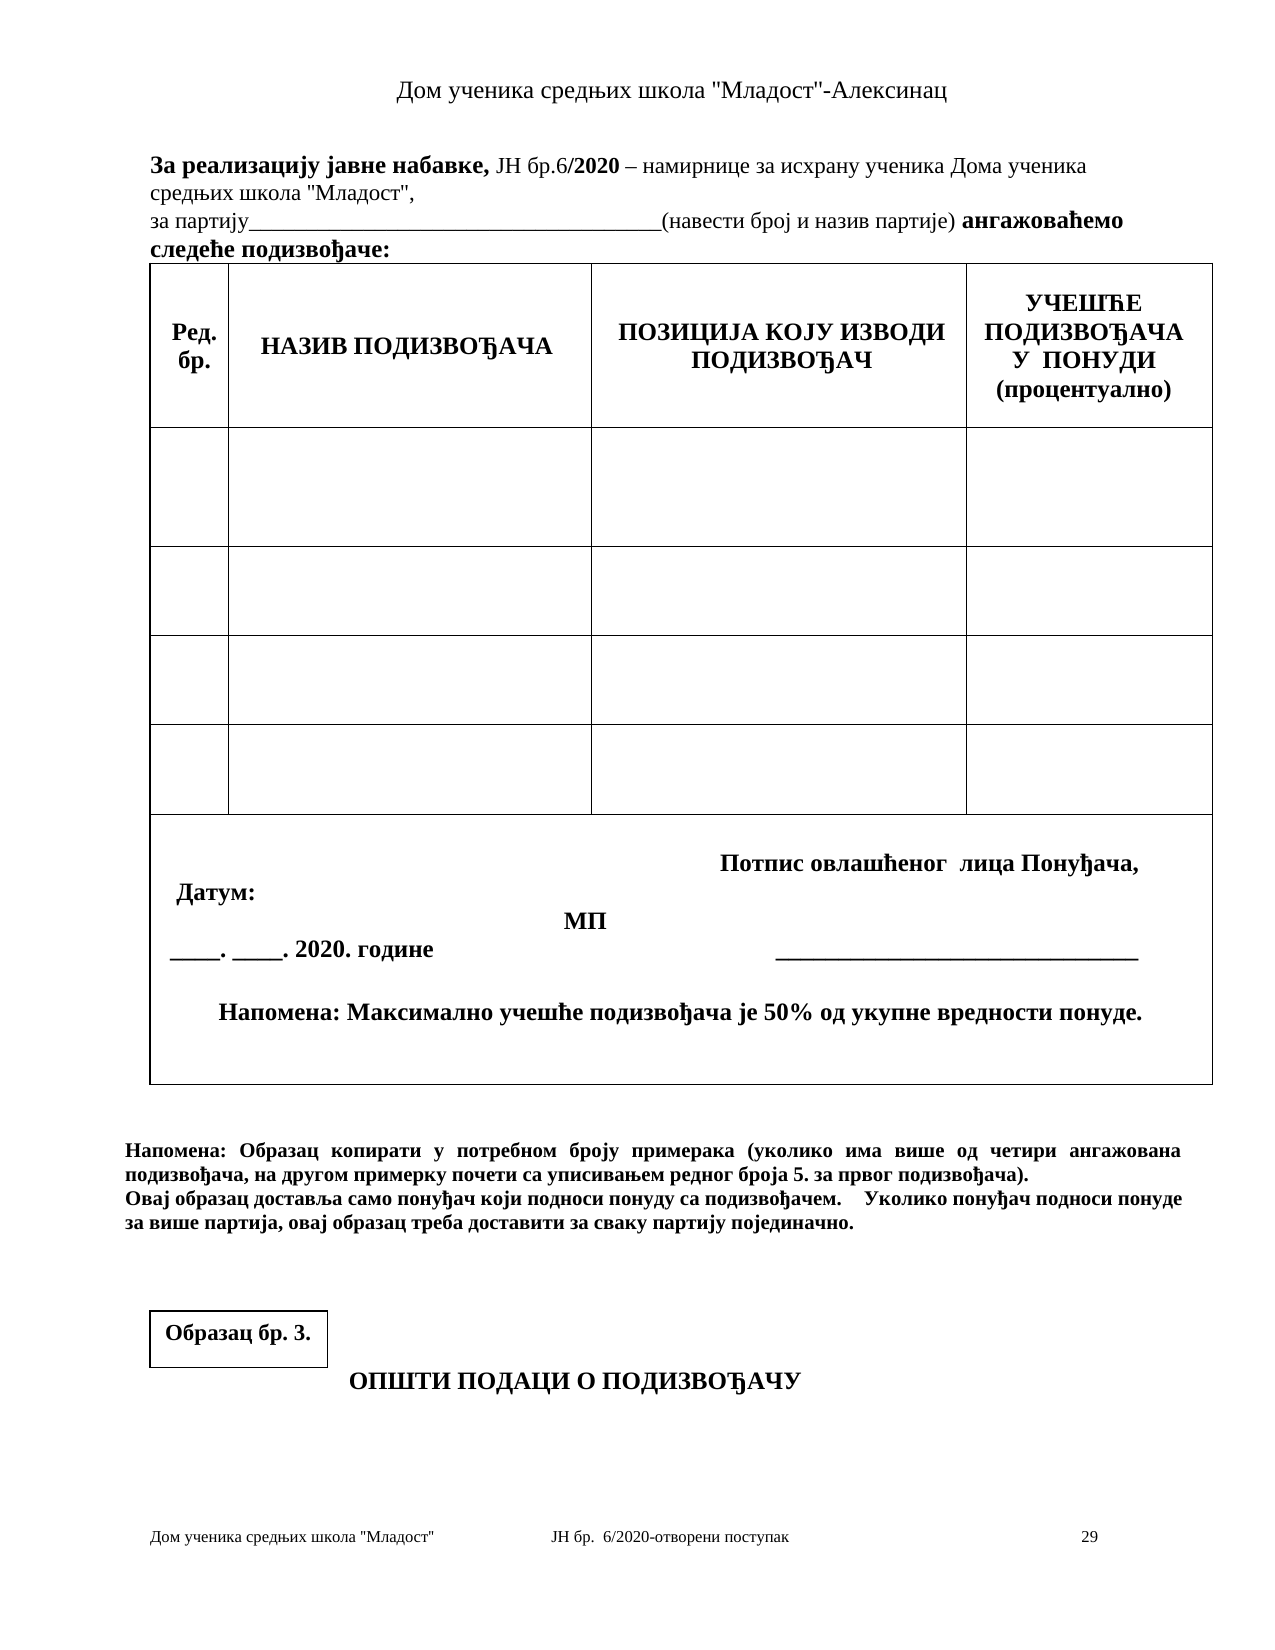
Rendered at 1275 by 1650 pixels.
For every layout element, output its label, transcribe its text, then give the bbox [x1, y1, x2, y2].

text За реализацију јавне набавке, ЈН бр.6/2020 – намирнице за исхрану ученика Дома ученика средњих школа ''Младост'', [150, 150, 1125, 205]
table_cell [229, 547, 591, 635]
table_cell [229, 428, 591, 546]
table_cell [592, 636, 966, 724]
table_cell [151, 636, 228, 724]
text Напомена: Образац копирати у потребном броју примерака (уколико има више од четири ангажована подизвођача, на другом примерку почети са уписивањем редног броја 5. за првог подизвођача). [125, 1138, 1183, 1186]
table_cell [229, 636, 591, 724]
table_header НАЗИВ ПОДИЗВОЂАЧА [229, 264, 591, 427]
text ОПШТИ ПОДАЦИ О ПОДИЗВОЂАЧУ [125, 1366, 1183, 1395]
text за партију____________________________________(навести број и назив партије) ангажоваћемо следеће подизвођаче: [150, 205, 1125, 263]
text Овај образац доставља само понуђач који подноси понуду са подизвођачем. Уколико понуђач подноси понуде за више партија, овај образац треба доставити за сваку партију појединачно. [125, 1186, 1183, 1234]
table_header Ред. бр. [151, 264, 228, 427]
table_cell Потпис овлашћеног лица Понуђача, Датум: МП ____. ____. 2020. године _____________________________ Напомена: Максимално учешће подизвођача је 50% од укупне вредности понуде. [151, 815, 1212, 1084]
table_cell [229, 725, 591, 813]
table_cell [967, 428, 1212, 546]
table_header УЧЕШЋЕ ПОДИЗВОЂАЧА У ПОНУДИ (процентуално) [967, 264, 1212, 427]
table_cell [151, 725, 228, 813]
table_cell [151, 547, 228, 635]
table_cell [151, 428, 228, 546]
table_header ПОЗИЦИЈА КОЈУ ИЗВОДИ ПОДИЗВОЂАЧ [592, 264, 966, 427]
table_cell [967, 636, 1212, 724]
table_cell [592, 428, 966, 546]
table_cell [967, 725, 1212, 813]
table_cell [967, 547, 1212, 635]
table_cell [592, 725, 966, 813]
table_cell [592, 547, 966, 635]
